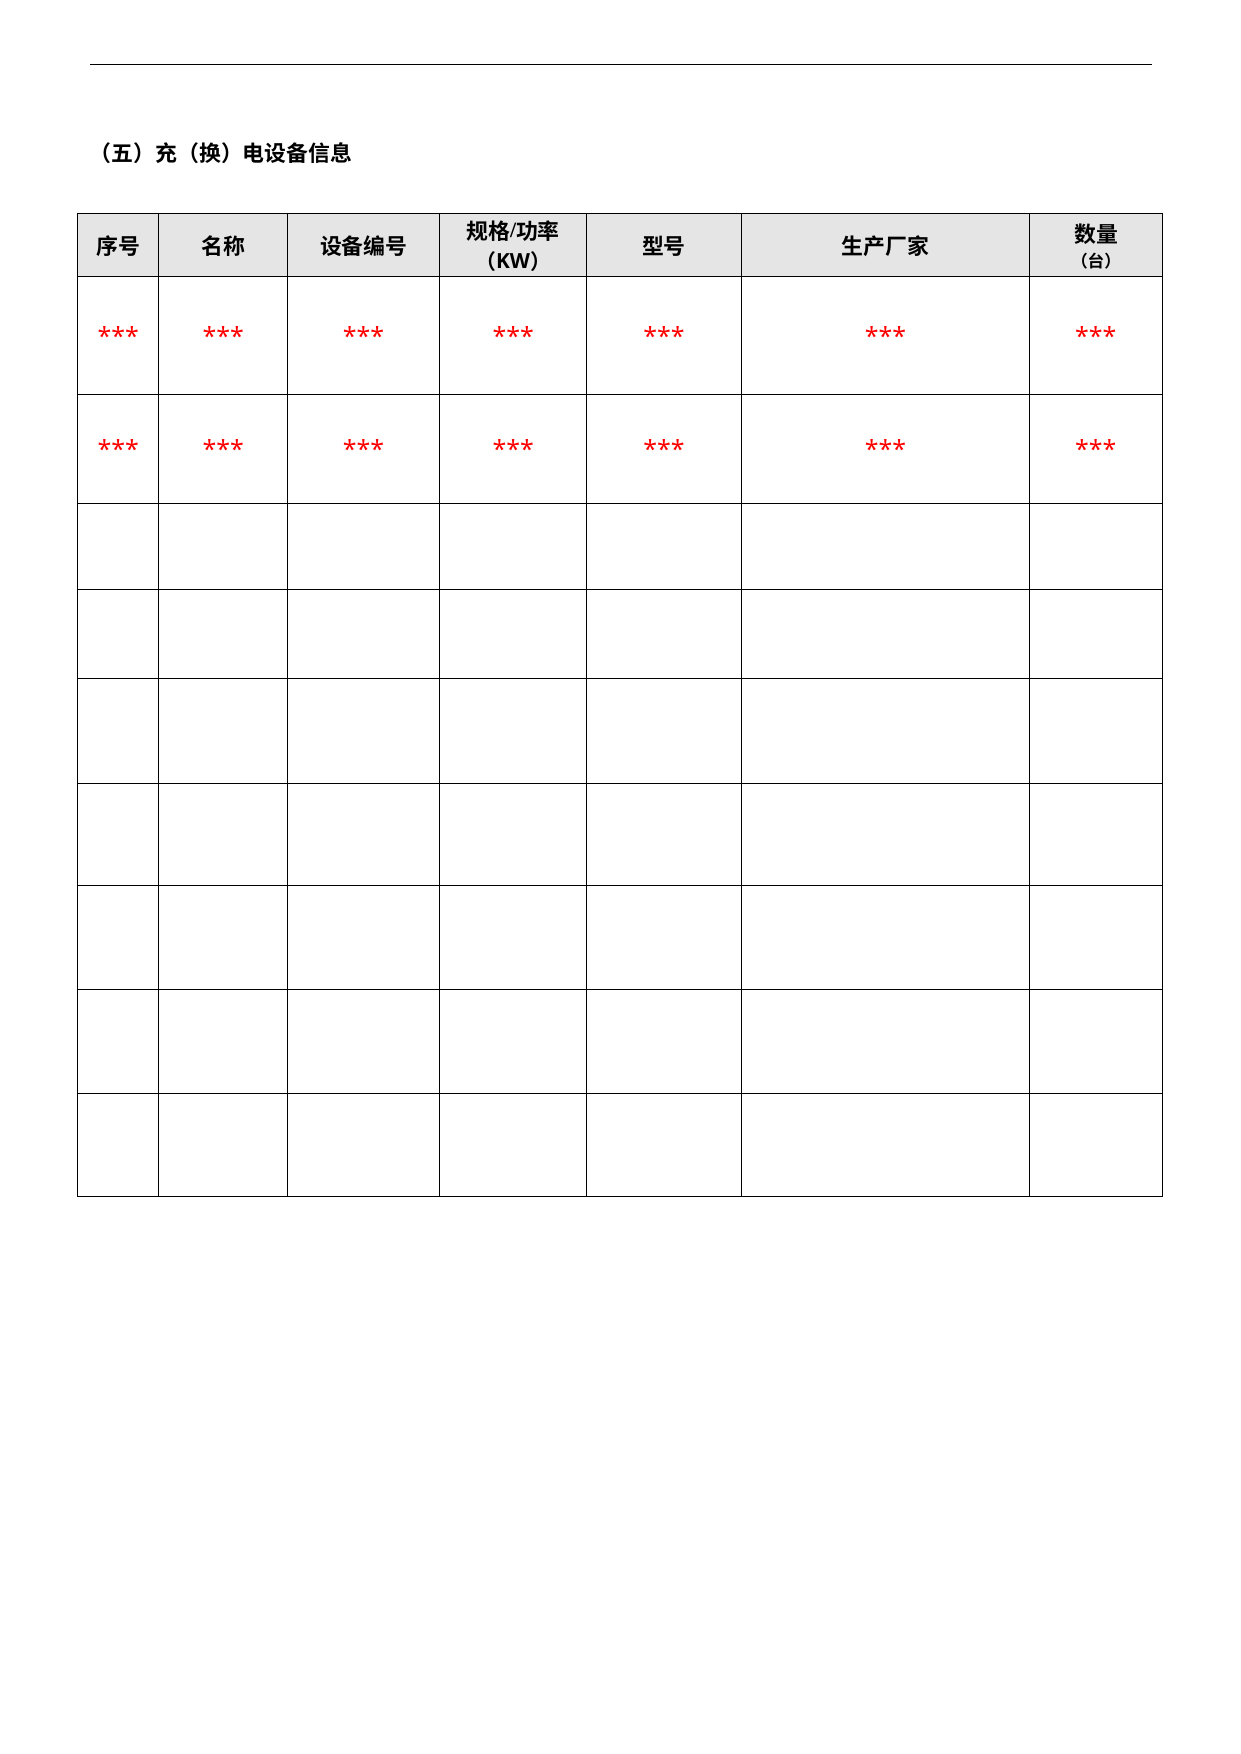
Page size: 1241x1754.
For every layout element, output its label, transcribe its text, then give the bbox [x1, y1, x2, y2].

table_cell [440, 784, 586, 885]
table_cell [587, 990, 741, 1093]
table_cell [1030, 504, 1162, 589]
table_cell [440, 679, 586, 782]
table_cell *** [288, 395, 439, 503]
table_cell *** [78, 395, 158, 503]
text （五）充（换）电设备信息 [89, 136, 1152, 167]
table_cell [78, 590, 158, 678]
table_cell *** [288, 277, 439, 394]
table_cell [1030, 679, 1162, 782]
table_cell [1030, 590, 1162, 678]
table_cell *** [742, 277, 1029, 394]
table_cell [742, 784, 1029, 885]
table_cell [159, 504, 287, 589]
table_cell *** [440, 277, 586, 394]
table_header 名称 [159, 214, 287, 276]
table_cell [159, 784, 287, 885]
table_cell [78, 504, 158, 589]
table_cell [742, 990, 1029, 1093]
table_cell [587, 784, 741, 885]
table_cell [742, 504, 1029, 589]
table_cell [78, 679, 158, 782]
table_cell *** [742, 395, 1029, 503]
table_cell [159, 679, 287, 782]
table_cell [288, 679, 439, 782]
table_cell [587, 679, 741, 782]
table_header 序号 [78, 214, 158, 276]
table_cell [440, 990, 586, 1093]
table_cell [1030, 886, 1162, 989]
table_cell *** [587, 395, 741, 503]
table_cell *** [1030, 277, 1162, 394]
table_cell [78, 1094, 158, 1196]
table_cell [440, 1094, 586, 1196]
table_cell *** [440, 395, 586, 503]
table_cell [440, 504, 586, 589]
table_cell *** [159, 395, 287, 503]
table_cell [742, 886, 1029, 989]
table_cell [742, 590, 1029, 678]
table_header 设备编号 [288, 214, 439, 276]
table_cell [587, 590, 741, 678]
table_cell [1030, 784, 1162, 885]
table_header 型号 [587, 214, 741, 276]
table_cell [159, 990, 287, 1093]
table_cell [159, 886, 287, 989]
table_header 生产厂家 [742, 214, 1029, 276]
table_cell [78, 990, 158, 1093]
table_cell [440, 590, 586, 678]
table_cell [587, 886, 741, 989]
table_cell [288, 886, 439, 989]
table_cell [742, 679, 1029, 782]
table_cell [587, 504, 741, 589]
table_cell [1030, 990, 1162, 1093]
table_cell [742, 1094, 1029, 1196]
table_cell [159, 1094, 287, 1196]
table_cell *** [1030, 395, 1162, 503]
table_cell [587, 1094, 741, 1196]
table_cell [288, 990, 439, 1093]
table_cell [78, 784, 158, 885]
table_cell *** [78, 277, 158, 394]
table_header 数量 （台） [1030, 214, 1162, 276]
table_cell [78, 886, 158, 989]
table_cell [1030, 1094, 1162, 1196]
table_cell [288, 1094, 439, 1196]
table_cell *** [159, 277, 287, 394]
table_header 规格/功率（KW） [440, 214, 586, 276]
table_cell *** [587, 277, 741, 394]
table_cell [288, 504, 439, 589]
table_cell [288, 784, 439, 885]
table_cell [288, 590, 439, 678]
table_cell [159, 590, 287, 678]
table_cell [440, 886, 586, 989]
